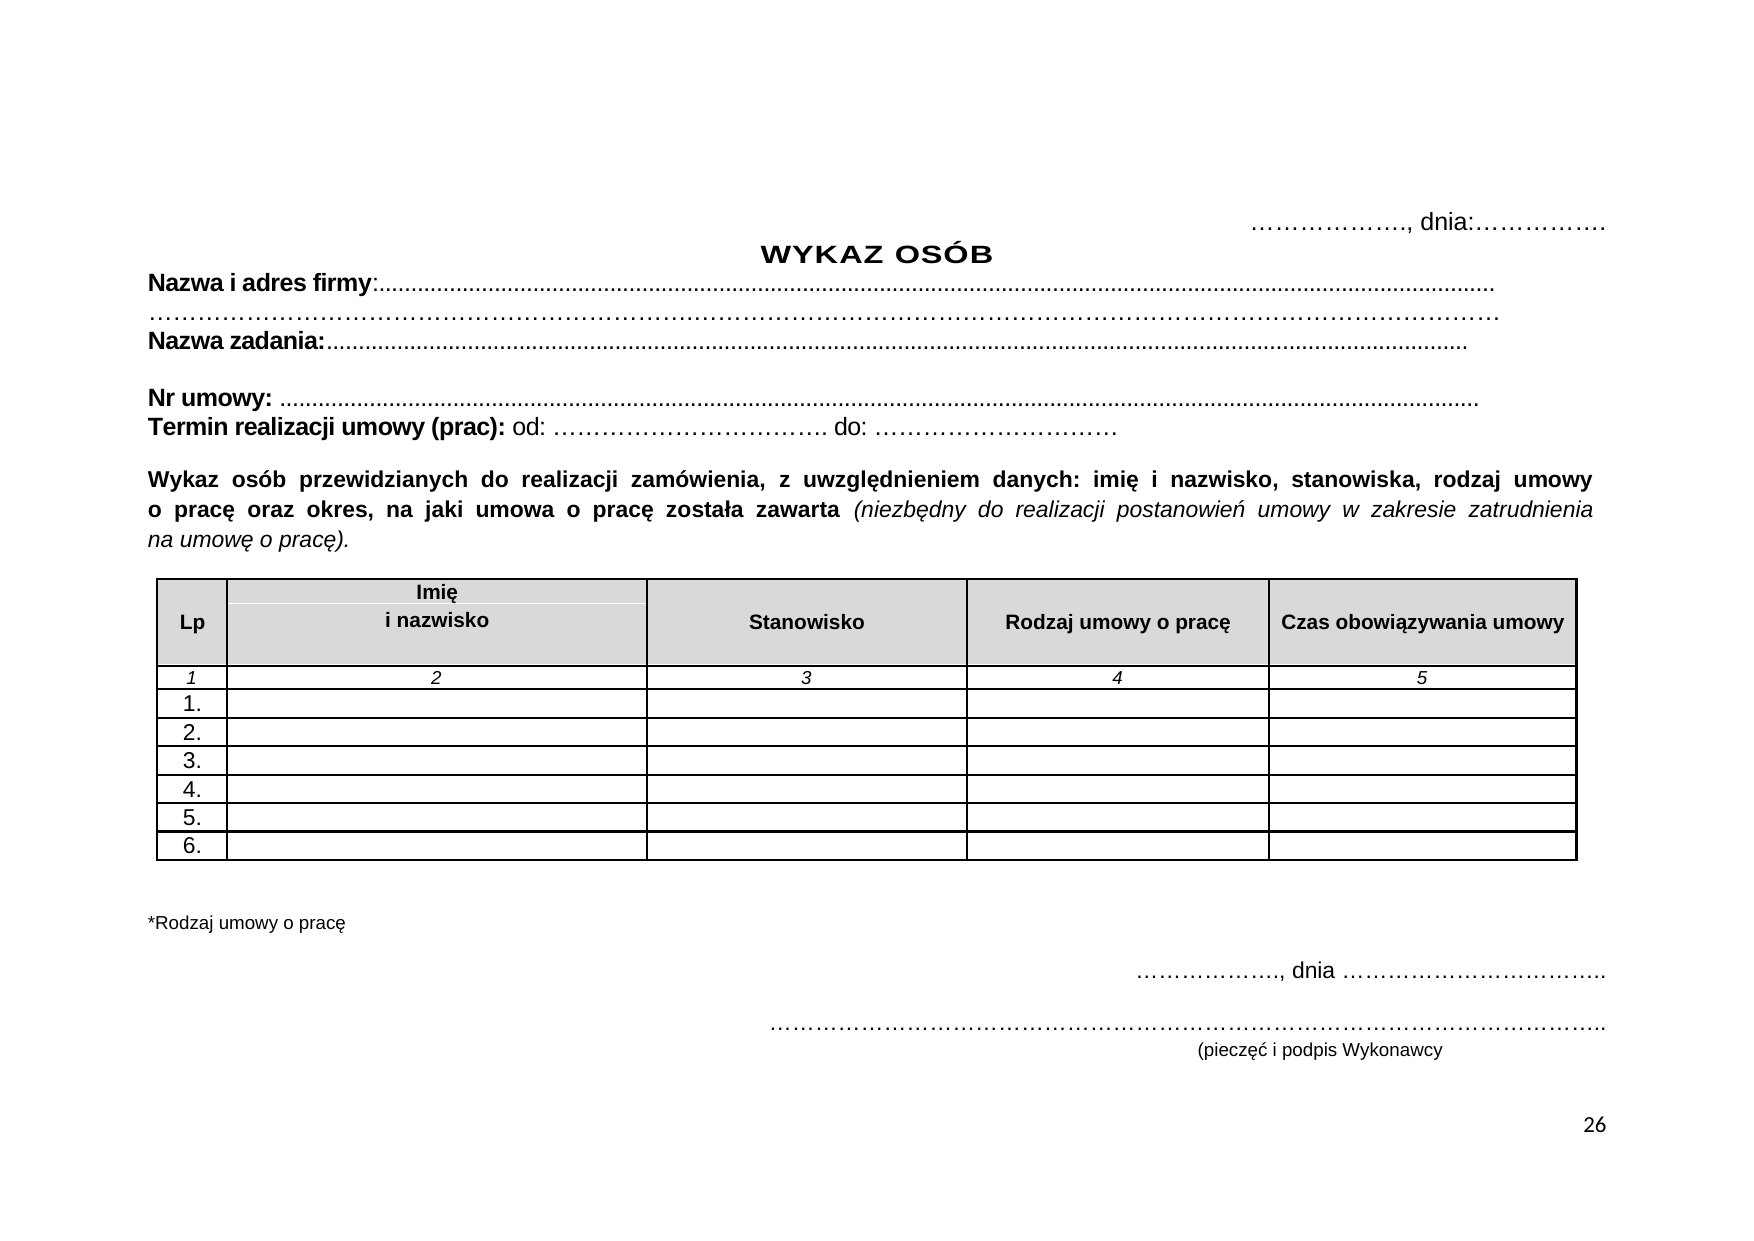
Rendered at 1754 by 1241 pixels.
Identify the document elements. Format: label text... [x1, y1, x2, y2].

text ………………., dnia:……………. [148, 207, 1606, 236]
table_cell 2. [158, 719, 226, 745]
table_cell 6. [158, 833, 226, 859]
table_cell 5 [1270, 667, 1575, 688]
table_cell [968, 690, 1268, 717]
table_cell 4 [968, 667, 1268, 688]
table_cell 2 [228, 667, 646, 688]
table_cell [968, 833, 1268, 859]
text WYKAZ OSÓB [148, 240, 1606, 268]
table_cell [648, 747, 966, 773]
table_cell [228, 776, 646, 802]
table_cell 1 [158, 667, 226, 688]
table_cell 3. [158, 747, 226, 773]
table_cell [1270, 833, 1575, 859]
table_cell [648, 776, 966, 802]
table_cell 1. [158, 690, 226, 717]
table_cell [648, 833, 966, 859]
table_cell [648, 804, 966, 830]
table_cell [228, 719, 646, 745]
table_cell [648, 719, 966, 745]
table_cell [1270, 747, 1575, 773]
table_cell [228, 833, 646, 859]
text Termin realizacji umowy (prac): od: ……………………………. do: ………………………… [148, 412, 1606, 441]
table_header Czas obowiązywania umowy [1270, 580, 1575, 664]
table_cell [968, 804, 1268, 830]
table_cell [1270, 776, 1575, 802]
table_header Rodzaj umowy o pracę [968, 580, 1268, 664]
text ……………………………………………………………………………………………….. [148, 1008, 1606, 1035]
table_cell [968, 719, 1268, 745]
text (pieczęć i podpis Wykonawcy [1034, 1039, 1606, 1060]
table_header Lp [158, 580, 226, 664]
table_cell [1270, 804, 1575, 830]
table_cell 5. [158, 804, 226, 830]
table_header Stanowisko [648, 580, 966, 664]
text Nr umowy: ........................................................................................................................................................................................... [148, 383, 1606, 412]
text ………………………………………………………….……………………………………………………………………………………… Nazwa zadania:.................................................................................................................................................................................. [148, 297, 1606, 355]
table_cell i nazwisko [228, 604, 646, 634]
table_cell [228, 634, 646, 664]
table_cell [1270, 690, 1575, 717]
table_cell 3 [648, 667, 966, 688]
table_cell [968, 776, 1268, 802]
text Nazwa i adres firmy:.............................................................................................................................................................................. [148, 268, 1606, 297]
table_cell [968, 747, 1268, 773]
text ………………., dnia …………………………….. [148, 957, 1606, 984]
table_cell [648, 690, 966, 717]
table_header Imię [228, 580, 646, 603]
table_cell [1270, 719, 1575, 745]
table_cell [228, 804, 646, 830]
text Wykaz osób przewidzianych do realizacji zamówienia, z uwzględnieniem danych: imię i nazwisko, stanowiska, rodzaj umowy o pracę oraz okres, na jaki umowa o pracę została zawarta (niezbędny do realizacji postanowień umowy w zakresie zatrudnienia na umowę o pracę). [148, 466, 1606, 553]
table_cell 4. [158, 776, 226, 802]
table_cell [228, 690, 646, 717]
table_cell [228, 747, 646, 773]
text *Rodzaj umowy o pracę [148, 912, 1606, 933]
